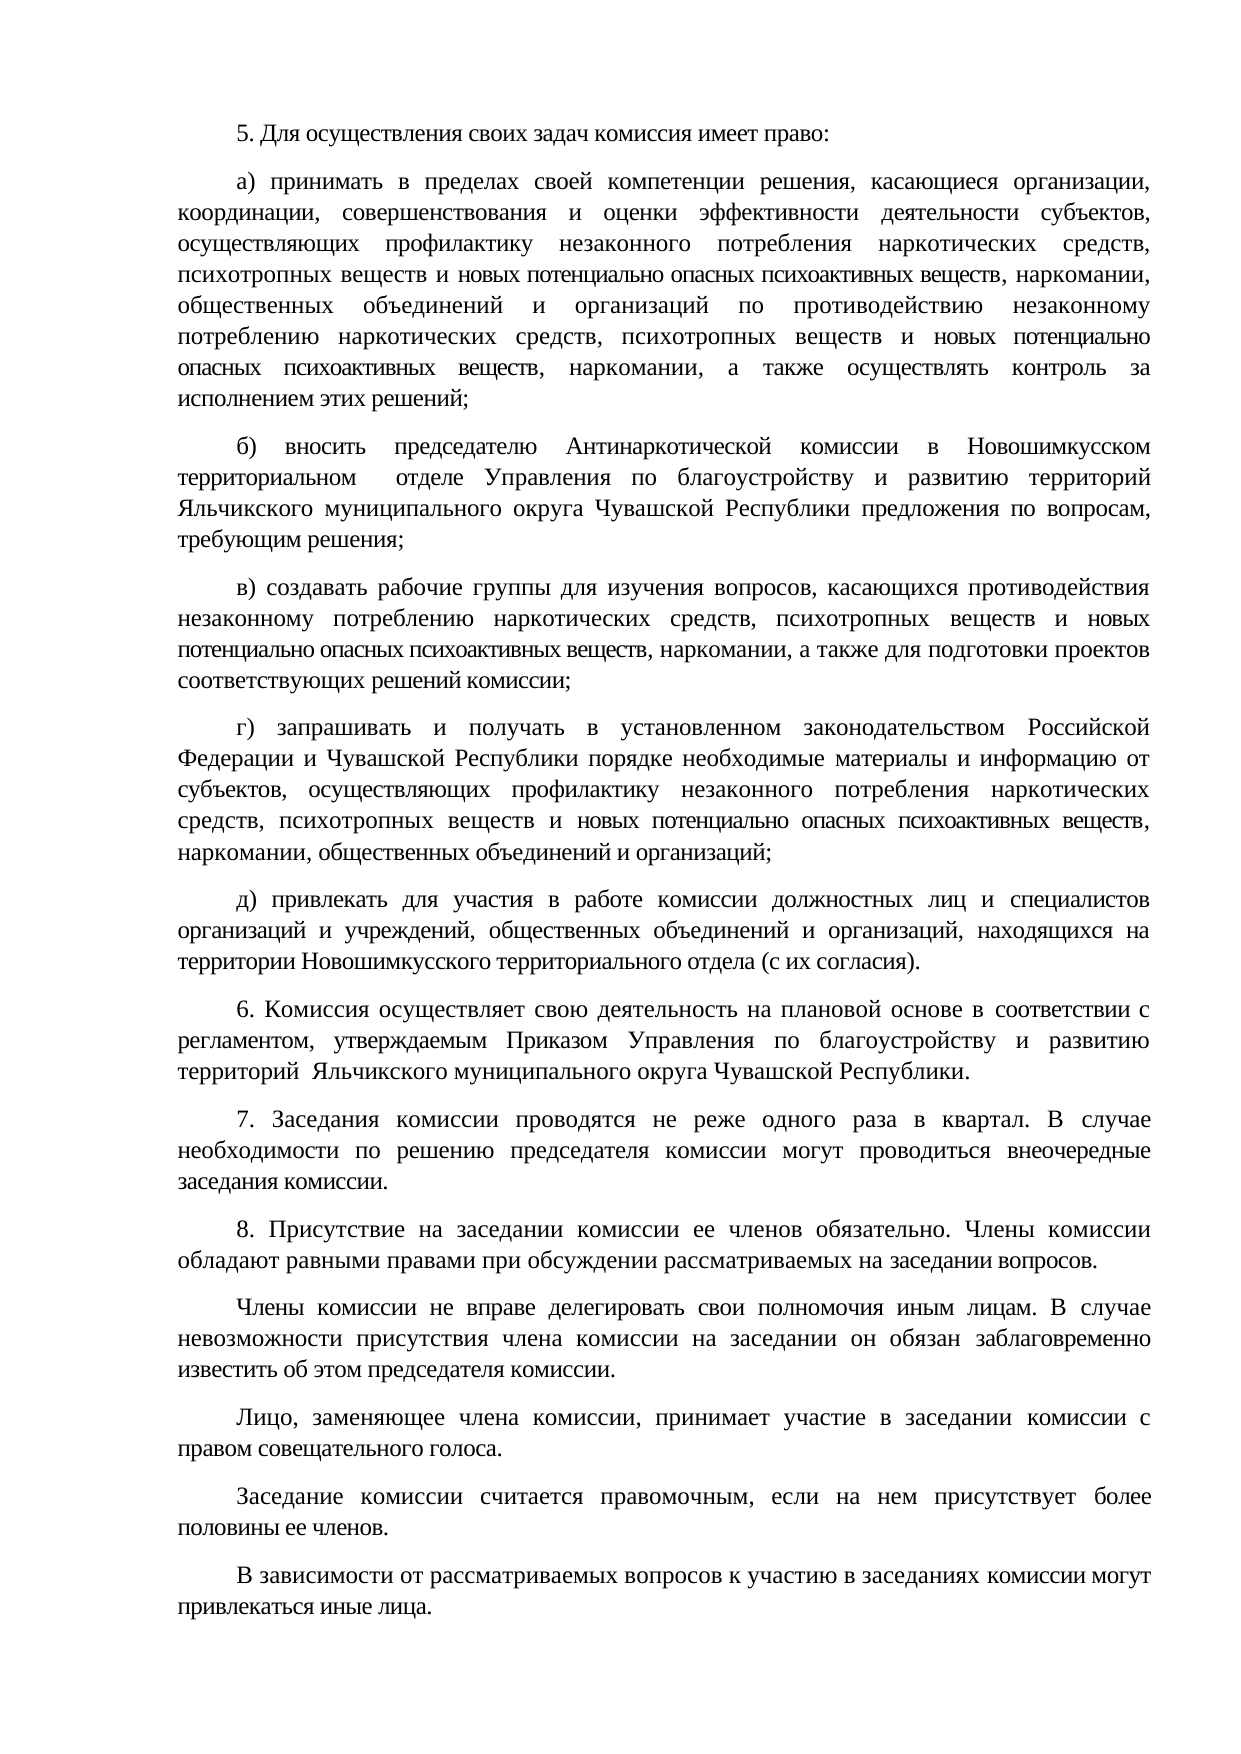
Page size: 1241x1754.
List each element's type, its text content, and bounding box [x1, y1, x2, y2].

text а) принимать в пределах своей компетенции решения, касающиеся организации, координации, совершенствования и оценки эффективности деятельности субъектов, осуществляющих профилактику незаконного потребления наркотических средств, психотропных веществ и новых потенциально опасных психоактивных веществ, наркомании, общественных объединений и организаций по противодействию незаконному потреблению наркотических средств, психотропных веществ и новых потенциально опасных психоактивных веществ, наркомании, а также осуществлять контроль за исполнением этих решений; [177, 166, 1151, 412]
text в) создавать рабочие группы для изучения вопросов, касающихся противодействия незаконному потреблению наркотических средств, психотропных веществ и новых потенциально опасных психоактивных веществ, наркомании, а также для подготовки проектов соответствующих решений комиссии; [177, 572, 1150, 693]
text В зависимости от рассматриваемых вопросов к участию в заседаниях комиссии могут привлекаться иные лица. [177, 1560, 1151, 1619]
text 8. Присутствие на заседании комиссии ее членов обязательно. Члены комиссии обладают равными правами при обсуждении рассматриваемых на заседании вопросов. [177, 1214, 1152, 1273]
text д) привлекать для участия в работе комиссии должностных лиц и специалистов организаций и учреждений, общественных объединений и организаций, находящихся на территории Новошимкусского территориального отдела (с их согласия). [177, 884, 1150, 975]
text 5. Для осуществления своих задач комиссия имеет право: [177, 118, 1152, 147]
text г) запрашивать и получать в установленном законодательством Российской Федерации и Чувашской Республики порядке необходимые материалы и информацию от субъектов, осуществляющих профилактику незаконного потребления наркотических средств, психотропных веществ и новых потенциально опасных психоактивных веществ, наркомании, общественных объединений и организаций; [177, 712, 1150, 865]
text Члены комиссии не вправе делегировать свои полномочия иным лицам. В случае невозможности присутствия члена комиссии на заседании он обязан заблаговременно известить об этом председателя комиссии. [177, 1292, 1151, 1383]
text 7. Заседания комиссии проводятся не реже одного раза в квартал. В случае необходимости по решению председателя комиссии могут проводиться внеочередные заседания комиссии. [177, 1104, 1151, 1195]
text Заседание комиссии считается правомочным, если на нем присутствует более половины ее членов. [177, 1481, 1152, 1541]
text Лицо, заменяющее члена комиссии, принимает участие в заседании комиссии с правом совещательного голоса. [177, 1402, 1151, 1462]
text б) вносить председателю Антинаркотической комиссии в Новошимкусском территориальном отделе Управления по благоустройству и развитию территорий Яльчикского муниципального округа Чувашской Республики предложения по вопросам, требующим решения; [177, 431, 1151, 553]
text 6. Комиссия осуществляет свою деятельность на плановой основе в соответствии с регламентом, утверждаемым Приказом Управления по благоустройству и развитию территорий Яльчикского муниципального округа Чувашской Республики. [177, 994, 1150, 1085]
